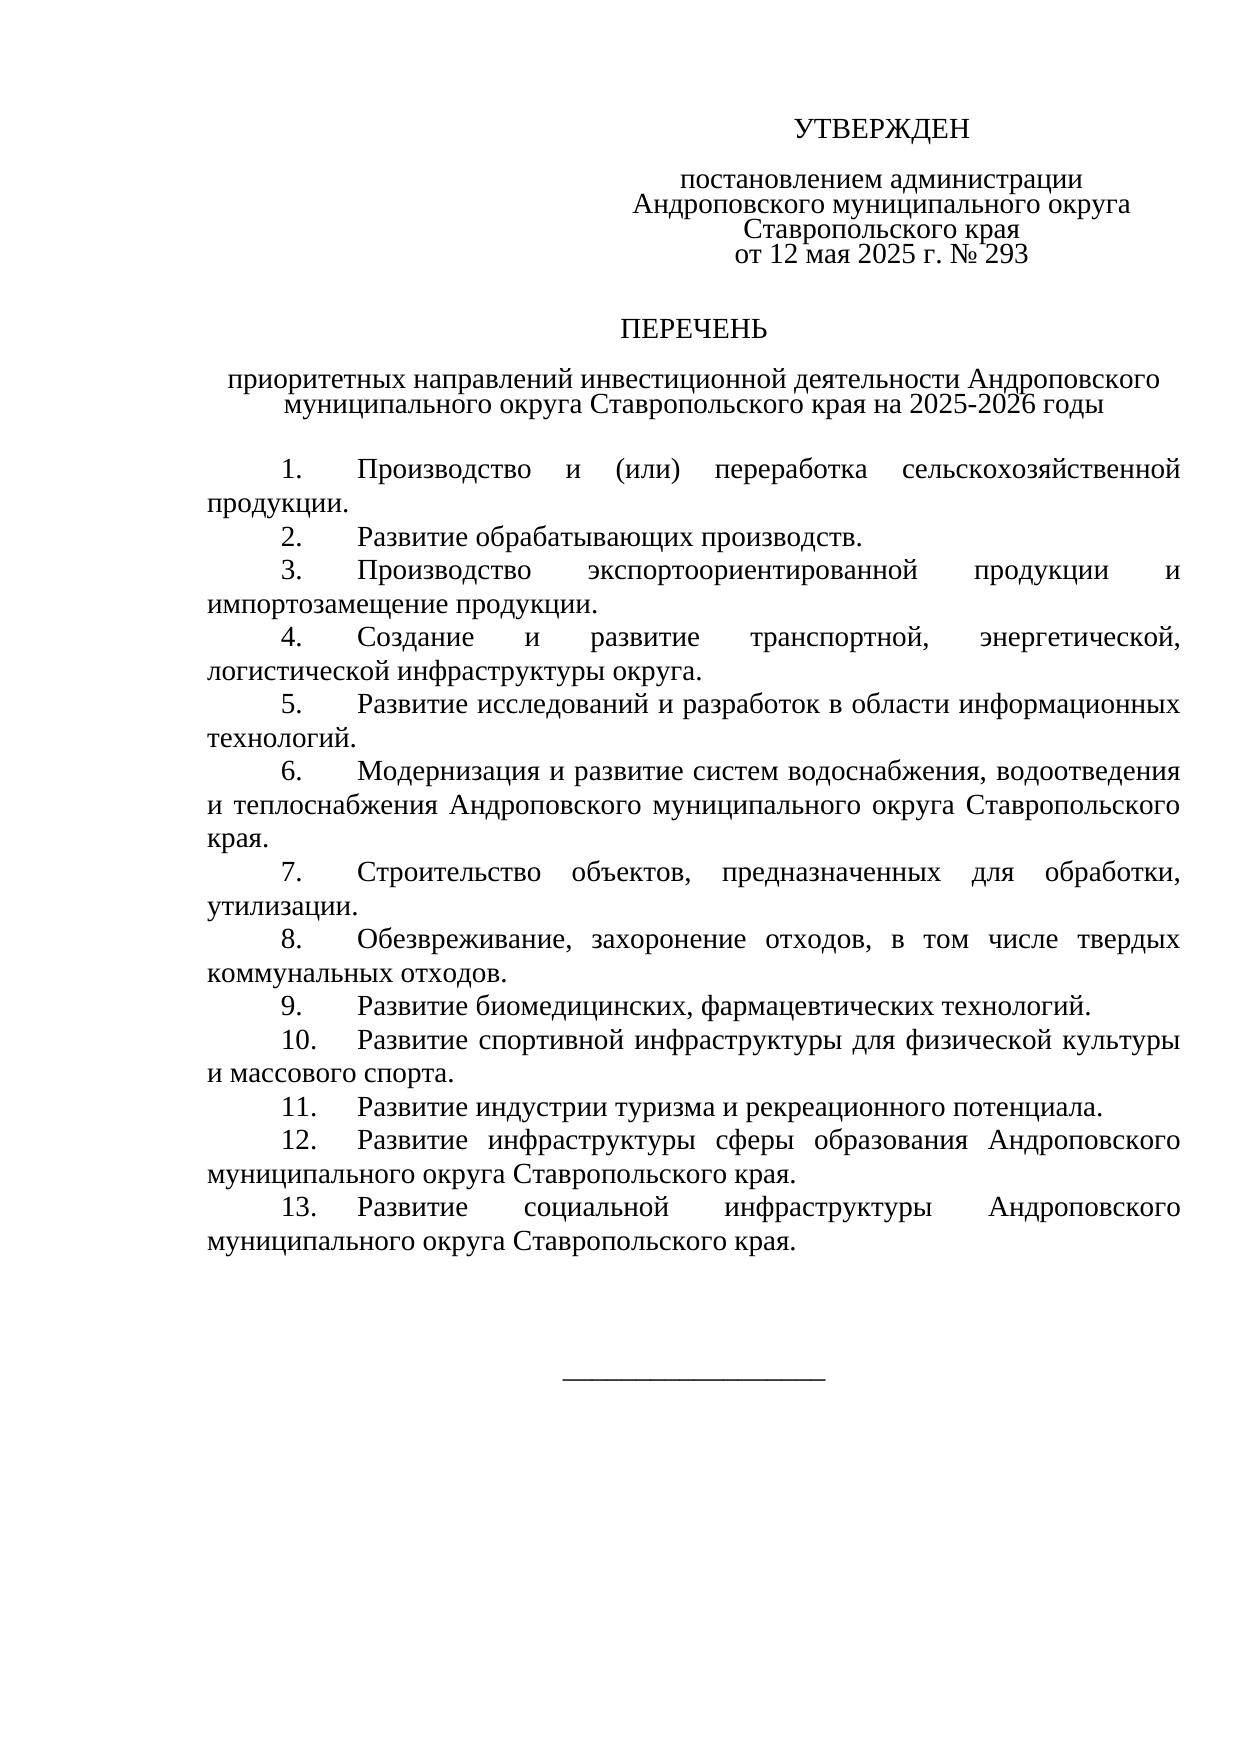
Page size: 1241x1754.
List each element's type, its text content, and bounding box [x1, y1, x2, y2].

text Андроповского муниципального округа [582, 193, 1181, 218]
list Обезвреживание, захоронение отходов, в том числе твердых коммунальных отходов. [207, 921, 1181, 988]
list Развитие социальной инфраструктуры Андроповского муниципального округа Ставропольского края. [207, 1189, 1181, 1257]
list Производство экспортоориентированной продукции и импортозамещение продукции. [207, 552, 1181, 619]
text ПЕРЕЧЕНЬ [207, 318, 1181, 343]
text от 12 мая 2025 г. № 293 [582, 243, 1181, 268]
list Развитие обрабатывающих производств. [207, 519, 1181, 552]
list Строительство объектов, предназначенных для обработки, утилизации. [207, 854, 1181, 921]
list Развитие биомедицинских, фармацевтических технологий. [207, 988, 1181, 1022]
text Ставропольского края [582, 218, 1181, 243]
list Развитие исследований и разработок в области информационных технологий. [207, 686, 1181, 753]
text __________________ [207, 1357, 1181, 1382]
list Производство и (или) переработка сельскохозяйственной продукции. [207, 452, 1181, 519]
list Развитие индустрии туризма и рекреационного потенциала. [207, 1089, 1181, 1122]
text УТВЕРЖДЕН [582, 118, 1181, 143]
list Модернизация и развитие систем водоснабжения, водоотведения и теплоснабжения Андроповского муниципального округа Ставропольского края. [207, 753, 1181, 854]
text приоритетных направлений инвестиционной деятельности Андроповского муниципального округа Ставропольского края на 2025-2026 годы [207, 368, 1181, 418]
text постановлением администрации [582, 168, 1181, 193]
list Развитие инфраструктуры сферы образования Андроповского муниципального округа Ставропольского края. [207, 1122, 1181, 1189]
list Развитие спортивной инфраструктуры для физической культуры и массового спорта. [207, 1022, 1181, 1089]
list Создание и развитие транспортной, энергетической, логистической инфраструктуры округа. [207, 619, 1181, 686]
